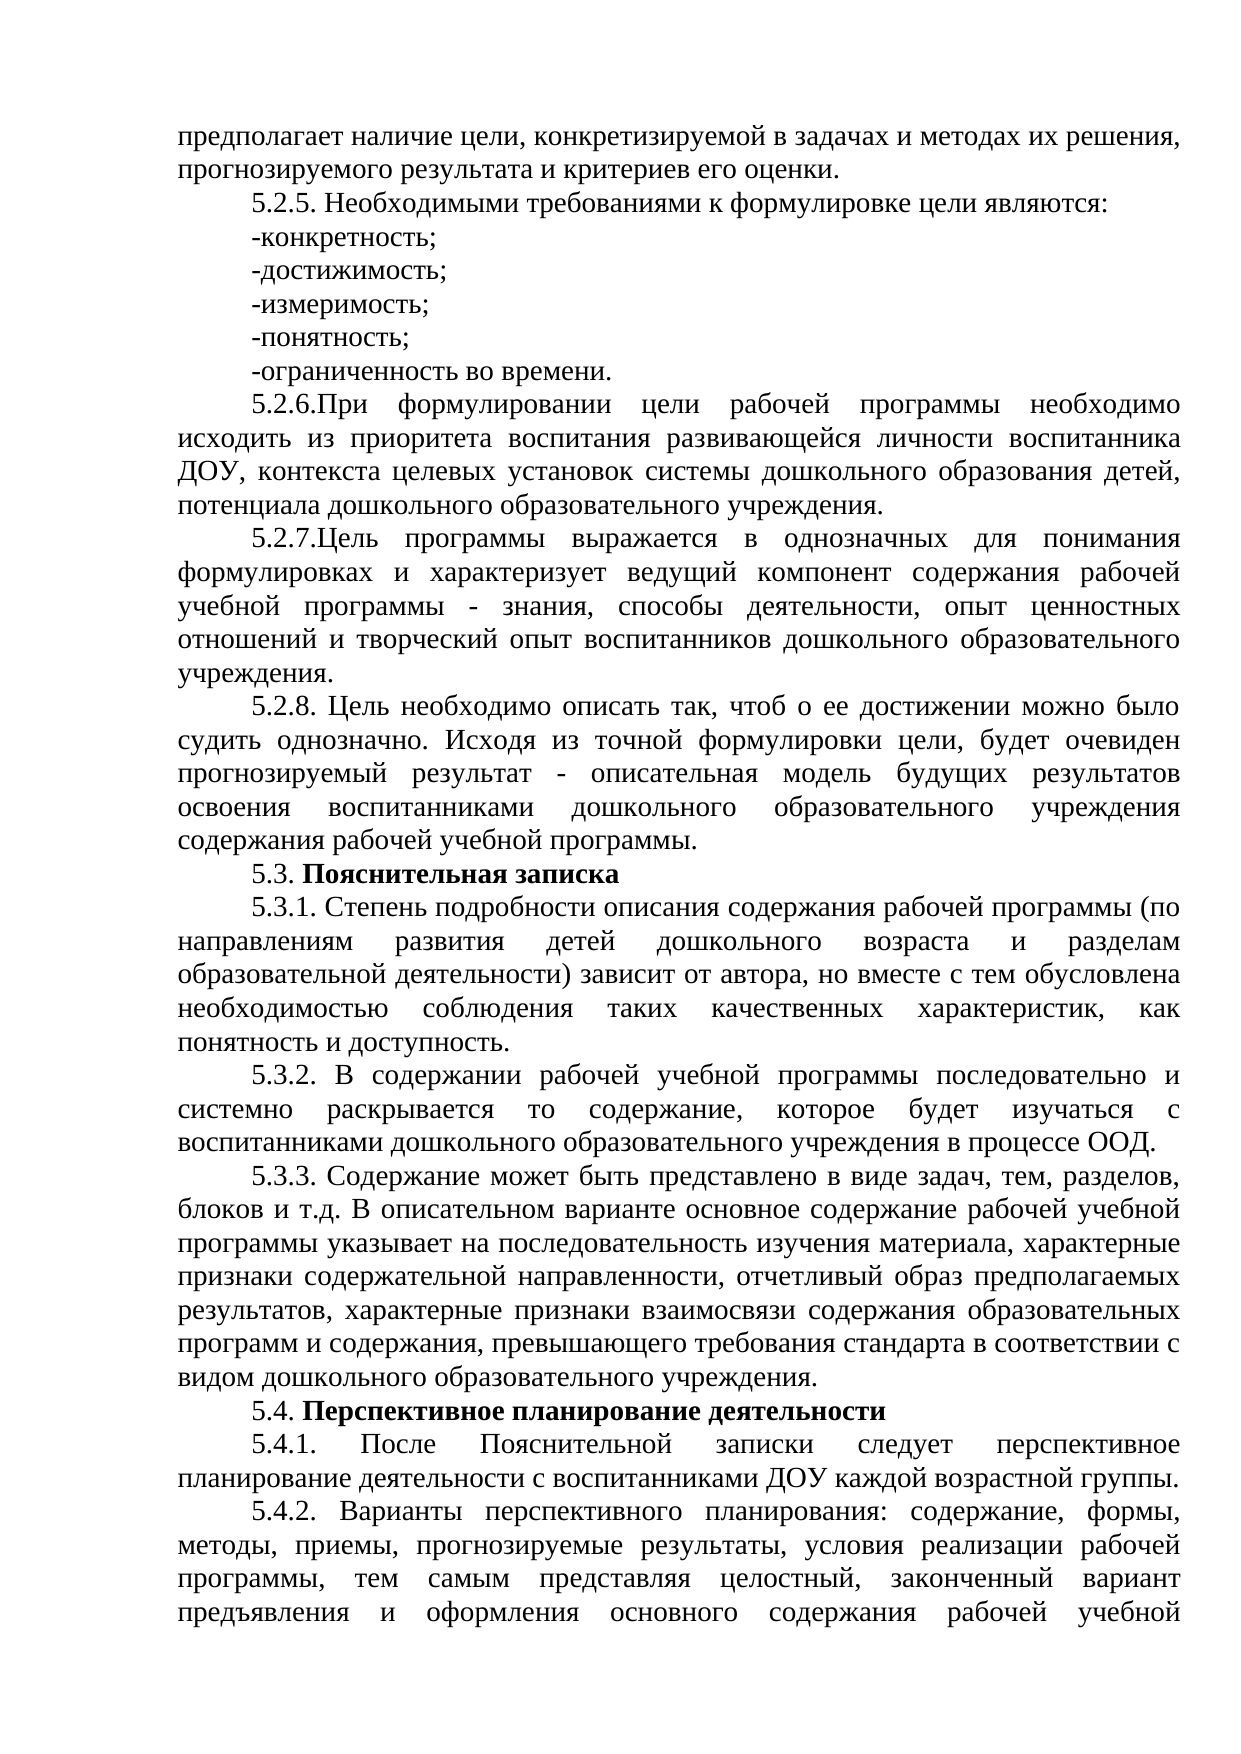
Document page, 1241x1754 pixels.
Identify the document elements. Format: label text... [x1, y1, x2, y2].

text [177, 118, 1181, 185]
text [177, 1493, 1181, 1627]
text 5.2.5. Необходимыми требованиями к формулировке цели являются: [177, 185, 1181, 219]
text 5.4. Перспективное планирование деятельности [177, 1393, 1181, 1426]
text -ограниченность во времени. [177, 353, 1181, 386]
text 5.3.2. В содержании рабочей учебной программы последовательно и системно раскрывается то содержание, которое будет изучаться с воспитанниками дошкольного образовательного учреждения в процессе ООД. [177, 1057, 1181, 1158]
text 5.3.1. Степень подробности описания содержания рабочей программы (по направлениям развития детей дошкольного возраста и разделам образовательной деятельности) зависит от автора, но вместе с тем обусловлена необходимостью соблюдения таких качественных характеристик, как понятность и доступность. [177, 889, 1181, 1057]
text 5.2.8. Цель необходимо описать так, чтоб о ее достижении можно было судить однозначно. Исходя из точной формулировки цели, будет очевиден прогнозируемый результат - описательная модель будущих результатов освоения воспитанниками дошкольного образовательного учреждения содержания рабочей учебной программы. [177, 688, 1181, 856]
text -измеримость; [177, 286, 1181, 319]
text 5.4.1. После Пояснительной записки следует перспективное планирование деятельности с воспитанниками ДОУ каждой возрастной группы. [177, 1426, 1181, 1493]
text 5.3. Пояснительная записка [177, 856, 1181, 889]
text -понятность; [177, 319, 1181, 353]
text -конкретность; [177, 219, 1181, 252]
text -достижимость; [177, 252, 1181, 286]
text 5.2.6.При формулировании цели рабочей программы необходимо исходить из приоритета воспитания развивающейся личности воспитанника ДОУ, контекста целевых установок системы дошкольного образования детей, потенциала дошкольного образовательного учреждения. [177, 386, 1181, 521]
text 5.2.7.Цель программы выражается в однозначных для понимания формулировках и характеризует ведущий компонент содержания рабочей учебной программы - знания, способы деятельности, опыт ценностных отношений и творческий опыт воспитанников дошкольного образовательного учреждения. Сайт-источник http://ohrana-tryda.com/ [177, 521, 1181, 688]
text 5.3.3. Содержание может быть представлено в виде задач, тем, разделов, блоков и т.д. В описательном варианте основное содержание рабочей учебной программы указывает на последовательность изучения материала, характерные признаки содержательной направленности, отчетливый образ предполагаемых результатов, характерные признаки взаимосвязи содержания образовательных программ и содержания, превышающего требования стандарта в соответствии с видом дошкольного образовательного учреждения. [177, 1158, 1181, 1393]
